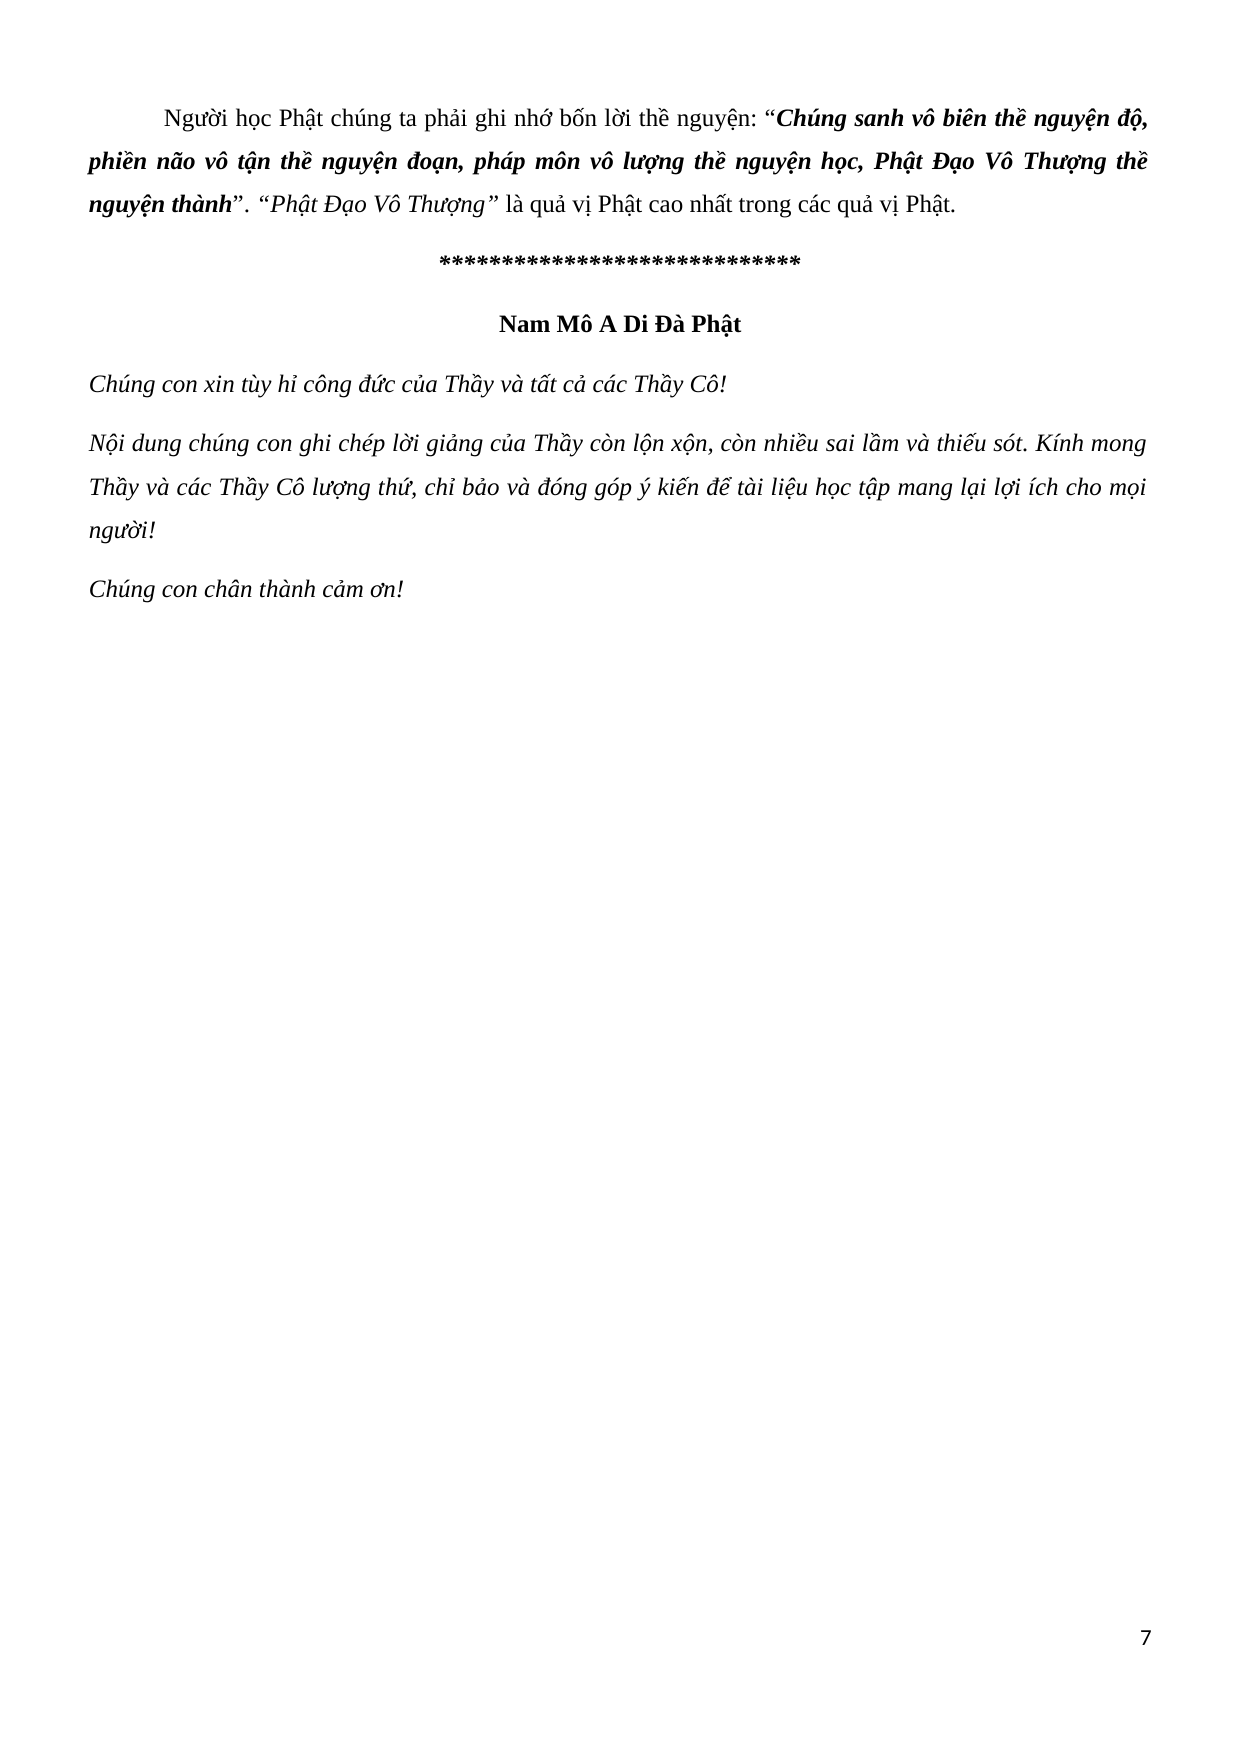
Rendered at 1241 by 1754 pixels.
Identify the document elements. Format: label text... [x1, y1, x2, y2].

text Người học Phật chúng ta phải ghi nhớ bốn lời thề nguyện: “Chúng sanh vô biên thề nguyện độ, phiền não vô tận thề nguyện đoạn, pháp môn vô lượng thề nguyện học, Phật Đạo Vô Thượng thề nguyện thành”. “Phật Đạo Vô Thượng” là quả vị Phật cao nhất trong các quả vị Phật. [89, 103, 1152, 218]
text ***************************** [89, 249, 1152, 278]
text Nam Mô A Di Đà Phật [89, 309, 1152, 338]
text Nội dung chúng con ghi chép lời giảng của Thầy còn lộn xộn, còn nhiều sai lầm và thiếu sót. Kính mong Thầy và các Thầy Cô lượng thứ, chỉ bảo và đóng góp ý kiến để tài liệu học tập mang lại lợi ích cho mọi người! [89, 428, 1152, 543]
text Chúng con chân thành cảm ơn! [89, 574, 1152, 603]
text Chúng con xin tùy hỉ công đức của Thầy và tất cả các Thầy Cô! [89, 369, 1152, 397]
